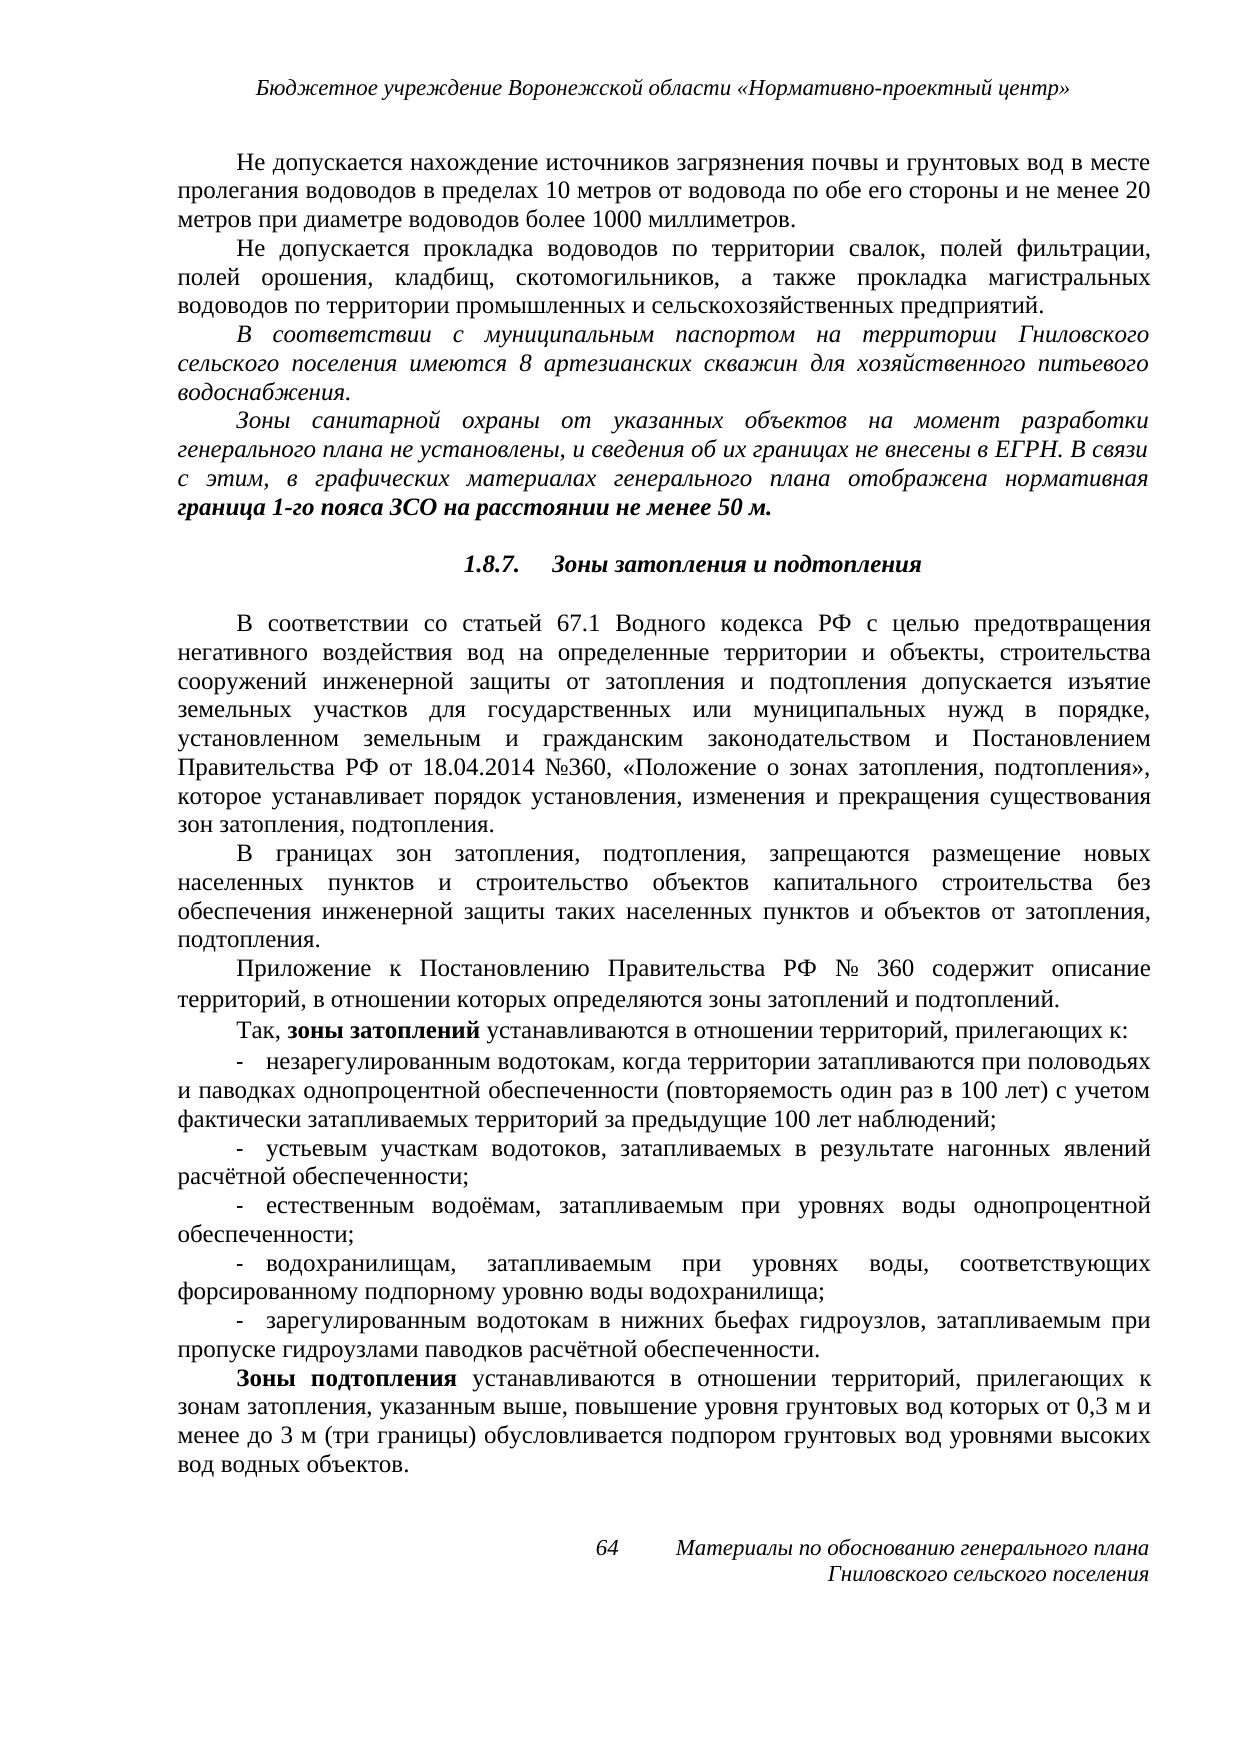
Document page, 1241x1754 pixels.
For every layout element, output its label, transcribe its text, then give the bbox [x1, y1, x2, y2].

text Не допускается прокладка водоводов по территории свалок, полей фильтрации, полей орошения, кладбищ, скотомогильников, а также прокладка магистральных водоводов по территории промышленных и сельскохозяйственных предприятий. [177, 233, 1152, 319]
text Так, зоны затоплений устанавливаются в отношении территорий, прилегающих к: [177, 1015, 1152, 1044]
text В соответствии с муниципальным паспортом на территории Гниловского сельского поселения имеются 8 артезианских скважин для хозяйственного питьевого водоснабжения. [177, 319, 1152, 406]
text В границах зон затопления, подтопления, запрещаются размещение новых населенных пунктов и строительство объектов капитального строительства без обеспечения инженерной защиты таких населенных пунктов и объектов от затопления, подтопления. [177, 838, 1152, 953]
text Зоны подтопления устанавливаются в отношении территорий, прилегающих к зонам затопления, указанным выше, повышение уровня грунтовых вод которых от 0,3 м и менее до 3 м (три границы) обусловливается подпором грунтовых вод уровнями высоких вод водных объектов. [177, 1363, 1152, 1478]
list зарегулированным водотокам в нижних бьефах гидроузлов, затапливаемым при пропуске гидроузлами паводков расчётной обеспеченности. [177, 1305, 1152, 1363]
text Приложение к Постановлению Правительства РФ № 360 содержит описание территорий, в отношении которых определяются зоны затоплений и подтоплений. [177, 953, 1152, 1013]
text Зоны санитарной охраны от указанных объектов на момент разработки генерального плана не установлены, и сведения об их границах не внесены в ЕГРН. В связи с этим, в графических материалах генерального плана отображена нормативная граница 1-го пояса ЗСО на расстоянии не менее 50 м. [177, 406, 1152, 521]
list Зоны затопления и подтопления [177, 549, 1152, 578]
list естественным водоёмам, затапливаемым при уровнях воды однопроцентной обеспеченности; [177, 1190, 1152, 1248]
text В соответствии со статьей 67.1 Водного кодекса РФ с целью предотвращения негативного воздействия вод на определенные территории и объекты, строительства сооружений инженерной защиты от затопления и подтопления допускается изъятие земельных участков для государственных или муниципальных нужд в порядке, установленном земельным и гражданским законодательством и Постановлением Правительства РФ от 18.04.2014 №360, «Положение о зонах затопления, подтопления», которое устанавливает порядок установления, изменения и прекращения существования зон затопления, подтопления. [177, 608, 1152, 838]
list водохранилищам, затапливаемым при уровнях воды, соответствующих форсированному подпорному уровню воды водохранилища; [177, 1248, 1152, 1305]
text Не допускается нахождение источников загрязнения почвы и грунтовых вод в месте пролегания водоводов в пределах 10 метров от водовода по обе его стороны и не менее 20 метров при диаметре водоводов более 1000 миллиметров. [177, 147, 1152, 233]
list незарегулированным водотокам, когда территории затапливаются при половодьях и паводках однопроцентной обеспеченности (повторяемость один раз в 100 лет) с учетом фактически затапливаемых территорий за предыдущие 100 лет наблюдений; [177, 1046, 1152, 1133]
list устьевым участкам водотоков, затапливаемых в результате нагонных явлений расчётной обеспеченности; [177, 1133, 1152, 1190]
